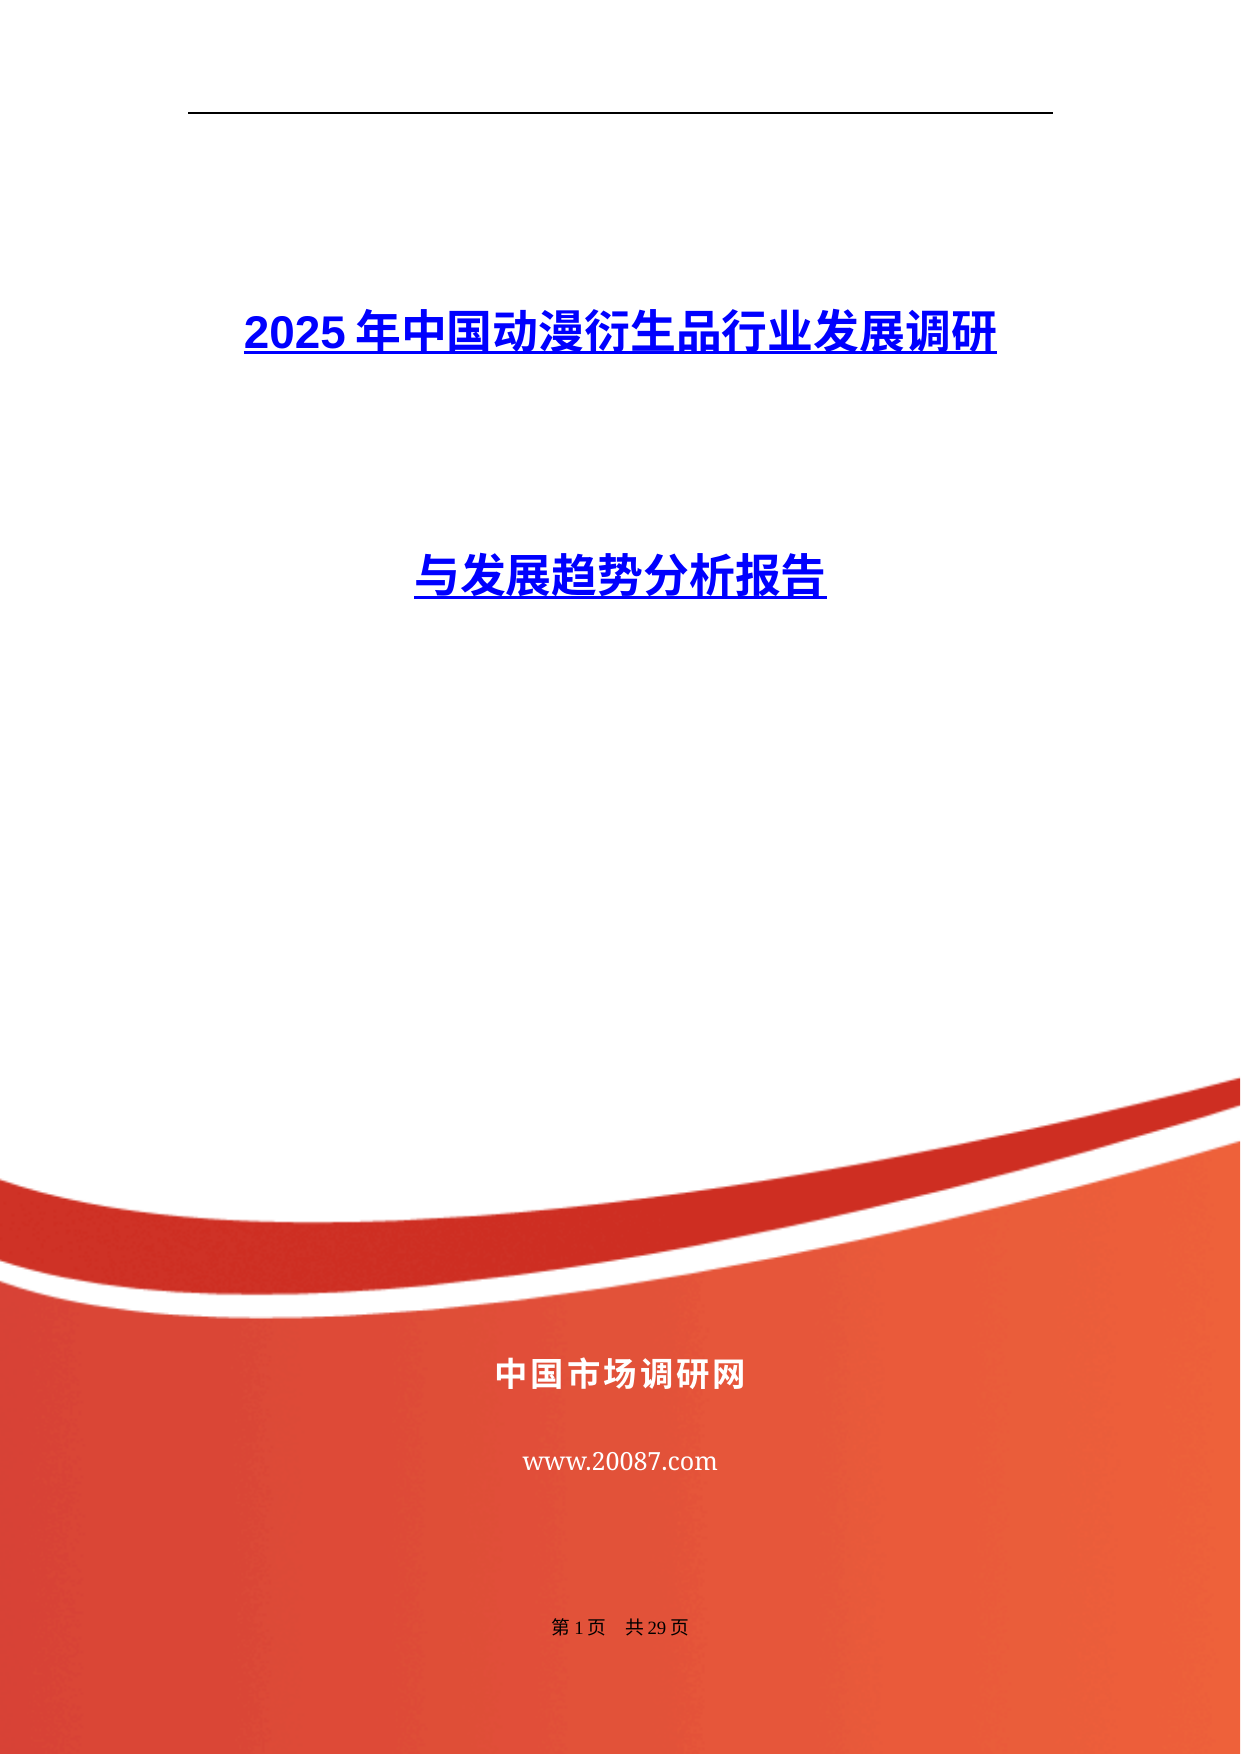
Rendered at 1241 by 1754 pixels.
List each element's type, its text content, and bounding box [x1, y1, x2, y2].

subtitle 中国市场调研网 [187, 1339, 1053, 1404]
table_header 2025年中国动漫衍生品行业发展调研与发展趋势分析报告 [188, 207, 1053, 773]
text www.20087.com [187, 1428, 1053, 1493]
picture [0, 1006, 1241, 1754]
